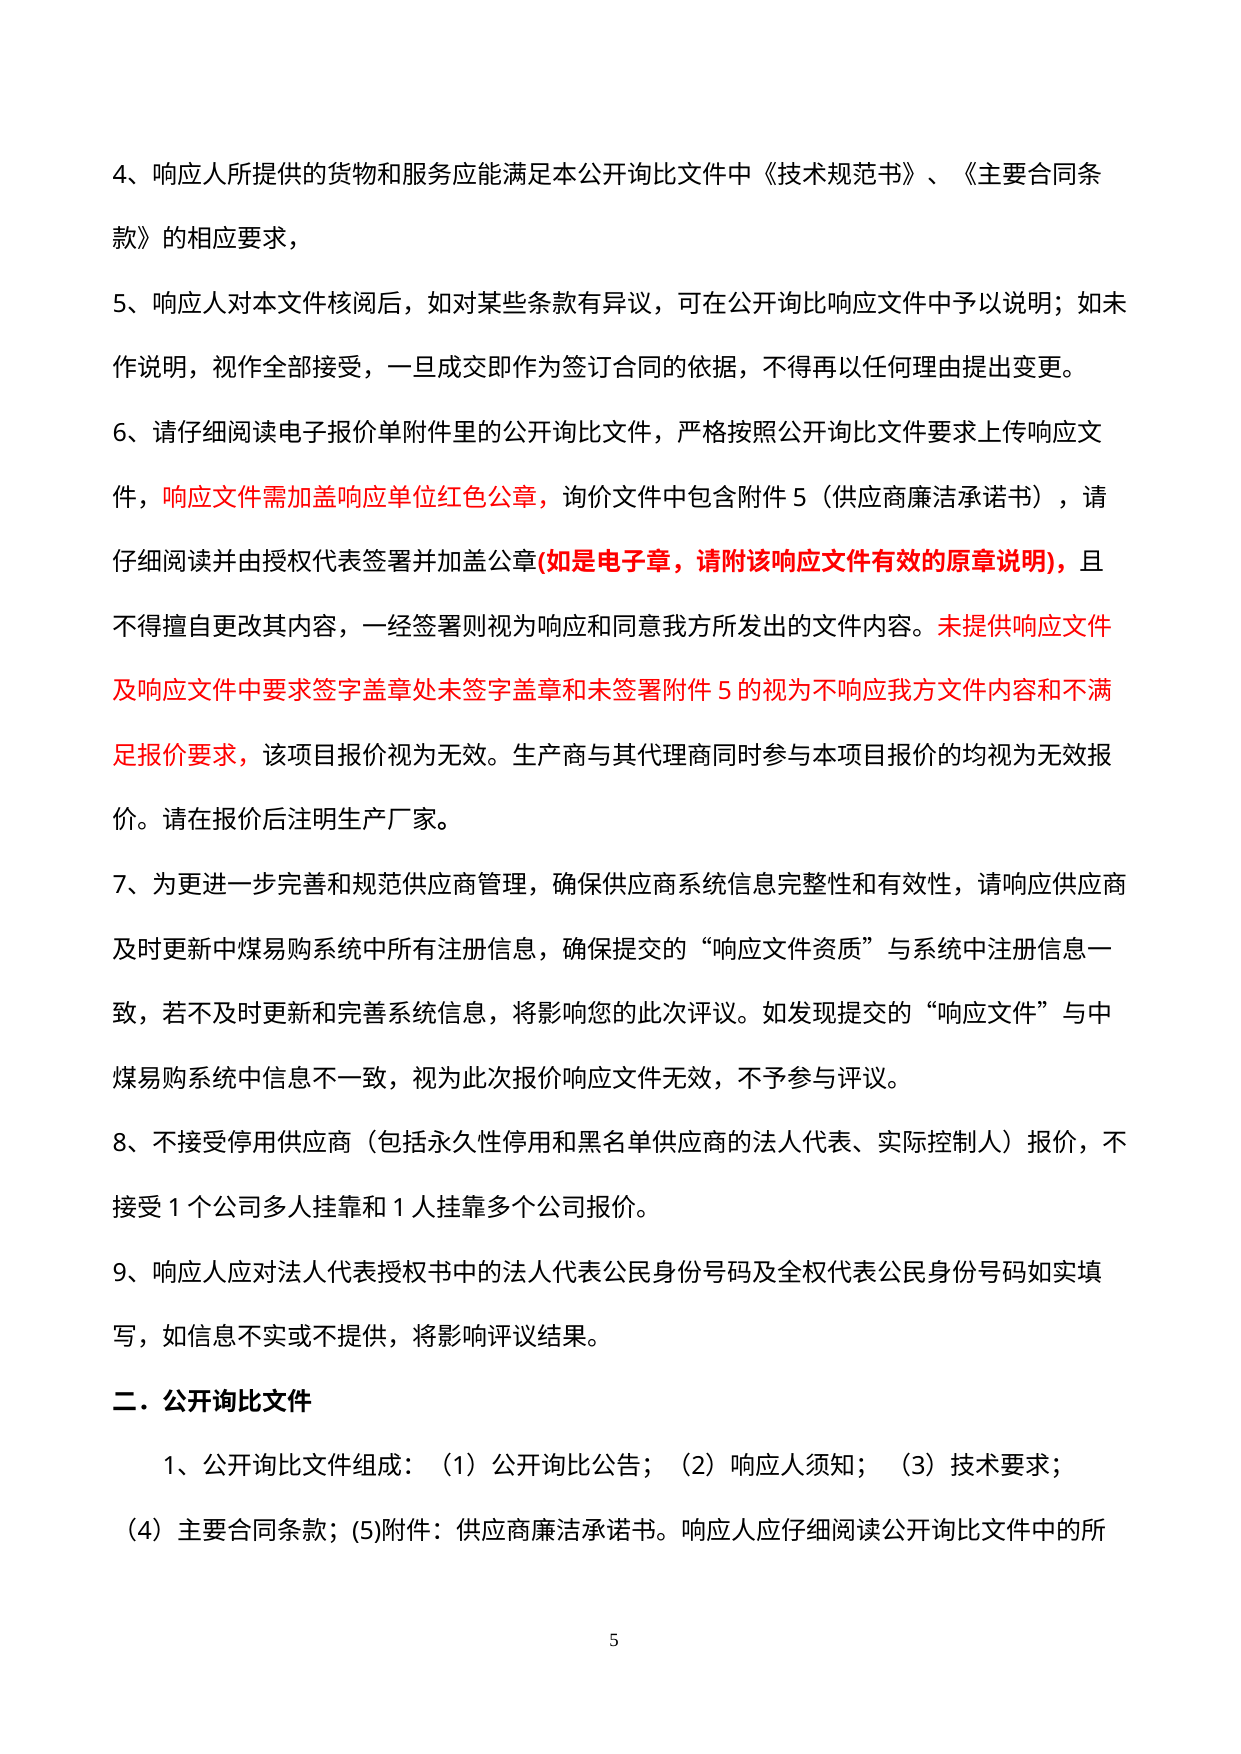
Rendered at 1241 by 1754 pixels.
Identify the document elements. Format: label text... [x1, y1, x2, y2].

text 8、不接受停用供应商（包括永久性停用和黑名单供应商的法人代表、实际控制人）报价，不接受1个公司多人挂靠和1人挂靠多个公司报价。 [112, 1109, 1128, 1238]
text 9、响应人应对法人代表授权书中的法人代表公民身份号码及全权代表公民身份号码如实填写，如信息不实或不提供，将影响评议结果。 [112, 1238, 1128, 1367]
text 7、为更进一步完善和规范供应商管理，确保供应商系统信息完整性和有效性，请响应供应商及时更新中煤易购系统中所有注册信息，确保提交的“响应文件资质”与系统中注册信息一致，若不及时更新和完善系统信息，将影响您的此次评议。如发现提交的“响应文件”与中煤易购系统中信息不一致，视为此次报价响应文件无效，不予参与评议。 [112, 850, 1128, 1109]
text 4、响应人所提供的货物和服务应能满足本公开询比文件中《技术规范书》、《主要合同条款》的相应要求， [112, 140, 1128, 269]
text 5、响应人对本文件核阅后，如对某些条款有异议，可在公开询比响应文件中予以说明；如未作说明，视作全部接受，一旦成交即作为签订合同的依据，不得再以任何理由提出变更。 [112, 269, 1128, 398]
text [112, 1432, 1128, 1561]
text 二．公开询比文件 [112, 1367, 1128, 1432]
text 6、请仔细阅读电子报价单附件里的公开询比文件，严格按照公开询比文件要求上传响应文件，响应文件需加盖响应单位红色公章，询价文件中包含附件5（供应商廉洁承诺书），请仔细阅读并由授权代表签署并加盖公章(如是电子章，请附该响应文件有效的原章说明)，且不得擅自更改其内容，一经签署则视为响应和同意我方所发出的文件内容。未提供响应文件及响应文件中要求签字盖章处未签字盖章和未签署附件5的视为不响应我方文件内容和不满足报价要求，该项目报价视为无效。生产商与其代理商同时参与本项目报价的均视为无效报价。请在报价后注明生产厂家。 [112, 398, 1128, 850]
